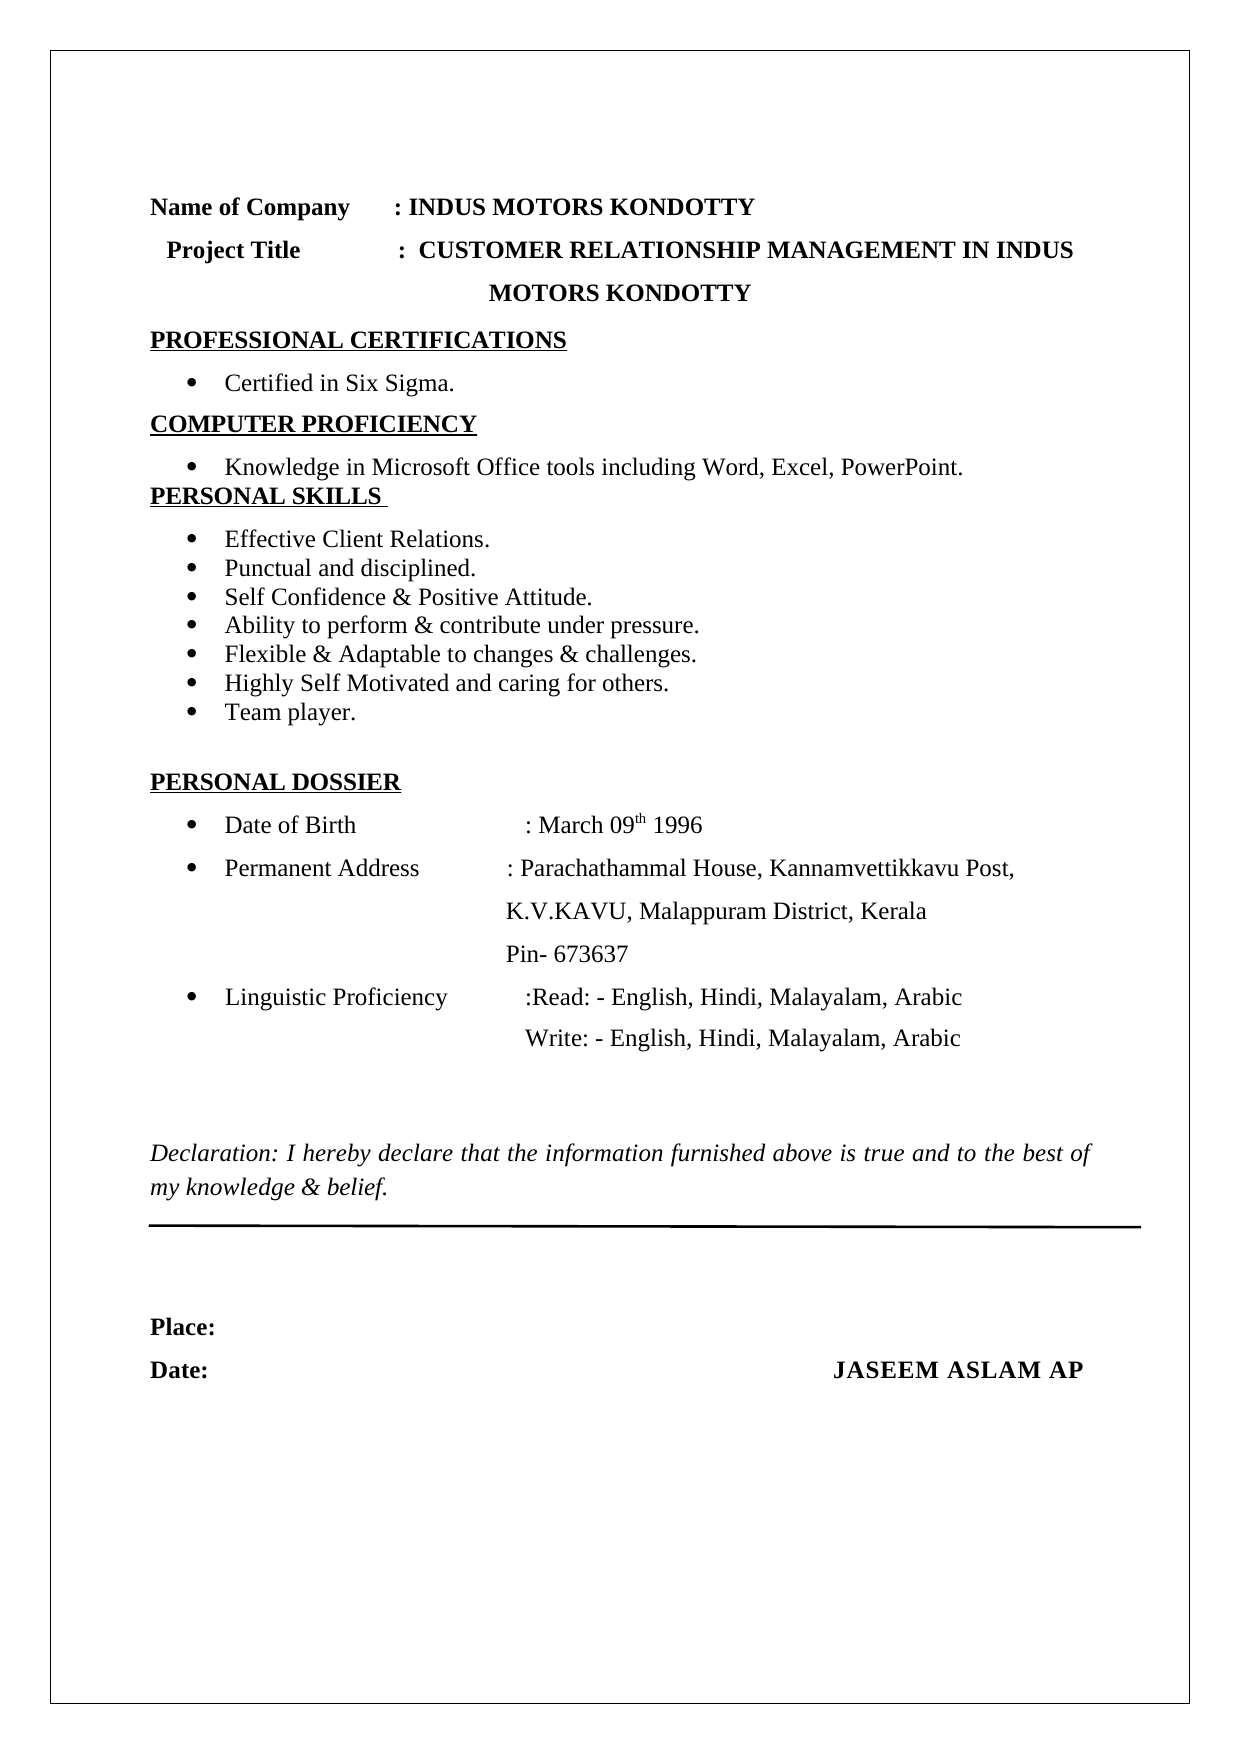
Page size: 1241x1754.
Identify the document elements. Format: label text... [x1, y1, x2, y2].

list Certified in Six Sigma. [187, 368, 1090, 397]
list Pin- 673637 [224, 939, 1090, 968]
text Name of Company : INDUS MOTORS KONDOTTY [150, 192, 1090, 221]
text PROFESSIONAL CERTIFICATIONS [150, 325, 1090, 353]
list Team player. [187, 697, 1090, 725]
list Permanent Address : Parachathammal House, Kannamvettikkavu Post, [187, 853, 1090, 882]
text Project Title : CUSTOMER RELATIONSHIP MANAGEMENT IN INDUS MOTORS KONDOTTY [150, 235, 1090, 307]
text Write: - English, Hindi, Malayalam, Arabic [525, 1023, 1090, 1052]
list Linguistic Proficiency :Read: - English, Hindi, Malayalam, Arabic [187, 982, 1090, 1011]
list K.V.KAVU, Malappuram District, Kerala [224, 896, 1090, 925]
list Self Confidence & Positive Attitude. [187, 582, 1090, 610]
list Punctual and disciplined. [187, 553, 1090, 582]
list Highly Self Motivated and caring for others. [187, 668, 1090, 697]
list Knowledge in Microsoft Office tools including Word, Excel, PowerPoint. [187, 452, 1090, 481]
text Place: [150, 1312, 486, 1340]
text PERSONAL DOSSIER [150, 767, 1090, 795]
text PERSONAL SKILLS [150, 481, 1090, 510]
text Date: JASEEM ASLAM AP [150, 1355, 1090, 1383]
list Effective Client Relations. [187, 524, 1090, 553]
text COMPUTER PROFICIENCY [150, 409, 1090, 438]
list Ability to perform & contribute under pressure. [187, 610, 1090, 639]
list Flexible & Adaptable to changes & challenges. [187, 639, 1090, 668]
list Date of Birth : March 09th 1996 [187, 810, 1090, 838]
text Declaration: I hereby declare that the information furnished above is true and to the best of my knowledge & belief. [150, 1138, 1090, 1200]
